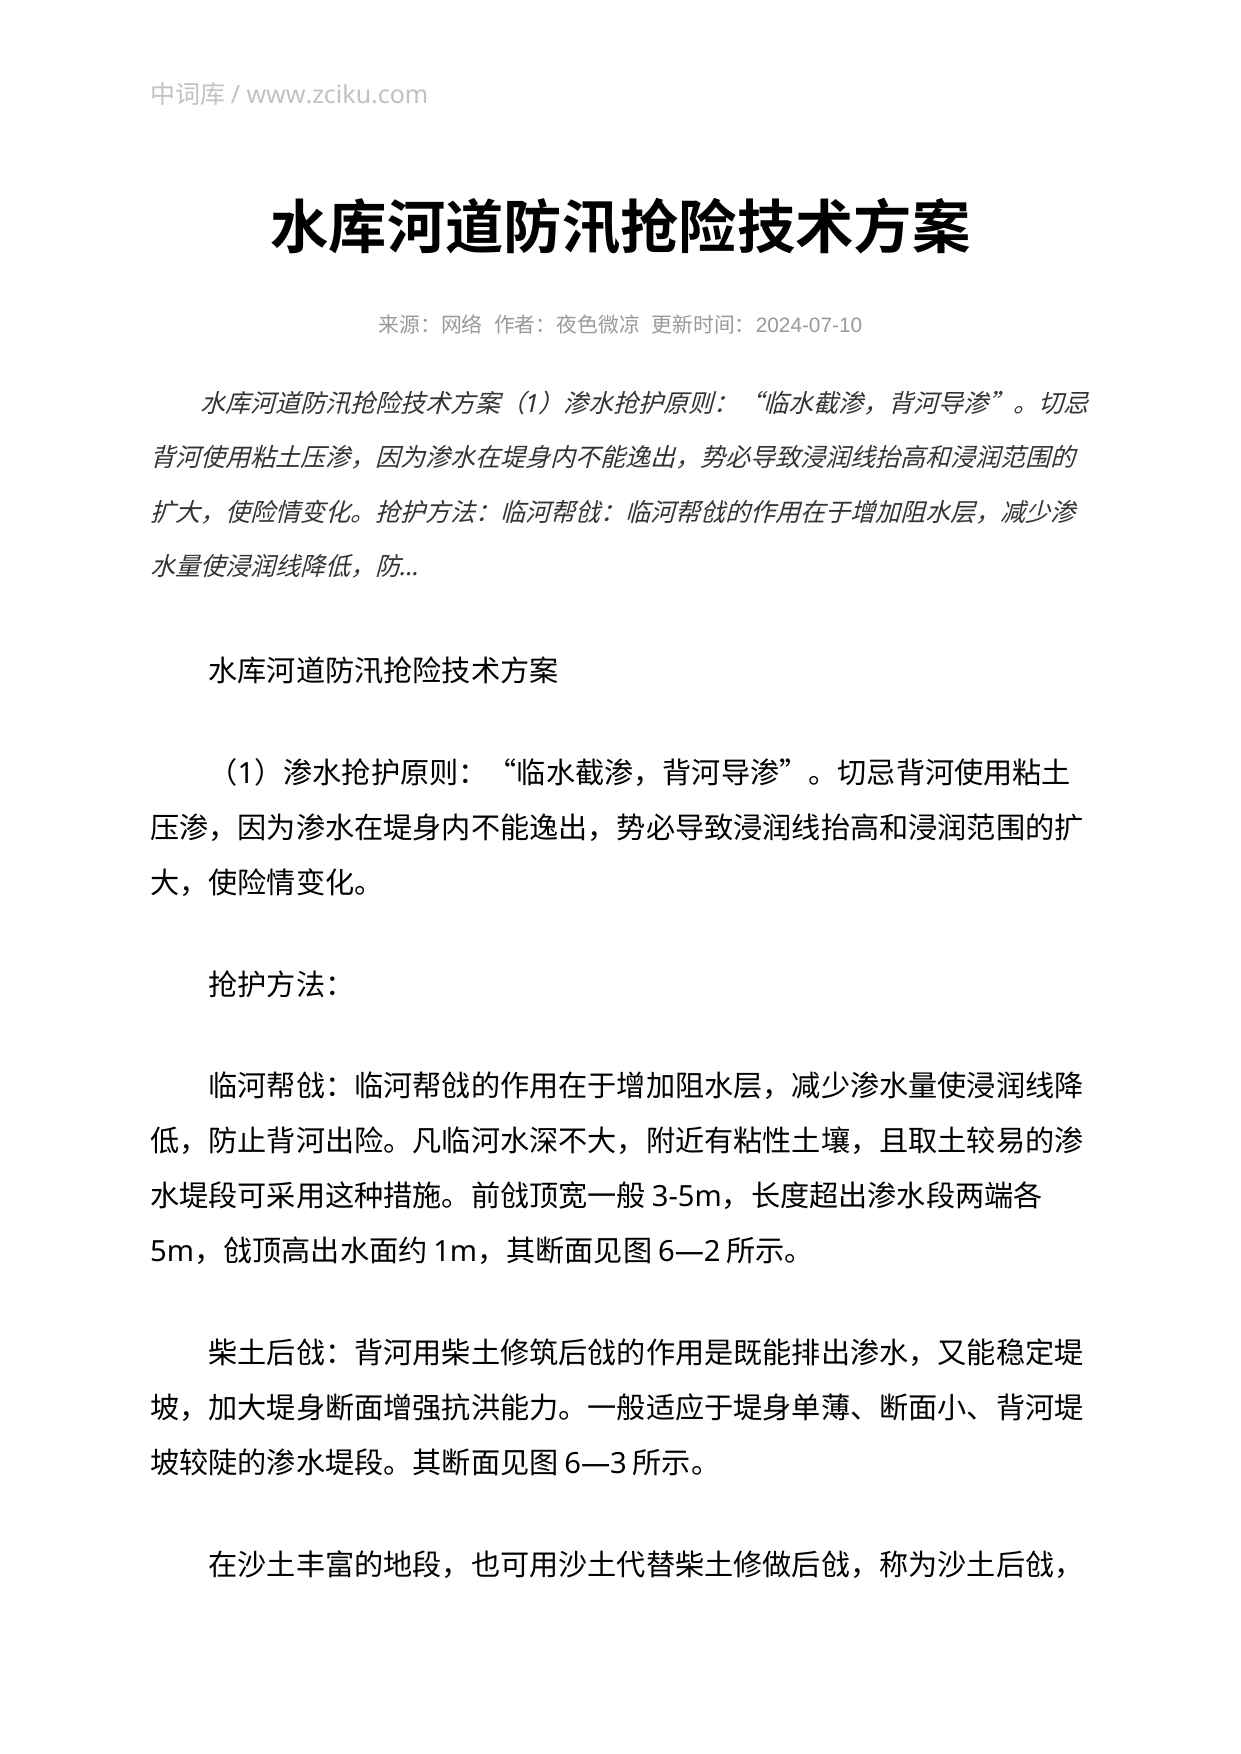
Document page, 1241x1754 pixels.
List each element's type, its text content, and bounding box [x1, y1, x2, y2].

subtitle 水库河道防汛抢险技术方案 [150, 181, 1090, 266]
text 水库河道防汛抢险技术方案（1）渗水抢护原则：“临水截渗，背河导渗”。切忌背河使用粘土压渗，因为渗水在堤身内不能逸出，势必导致浸润线抬高和浸润范围的扩大，使险情变化。抢护方法：临河帮戗：临河帮戗的作用在于增加阻水层，减少渗水量使浸润线降低，防... [150, 383, 1090, 583]
text 柴土后戗：背河用柴土修筑后戗的作用是既能排出渗水，又能稳定堤坡，加大堤身断面增强抗洪能力。一般适应于堤身单薄、断面小、背河堤坡较陡的渗水堤段。其断面见图6—3所示。 [150, 1330, 1090, 1482]
text 抢护方法： [150, 961, 1090, 1003]
text 来源：网络 作者：夜色微凉 更新时间：2024-07-10 [150, 313, 1090, 337]
text 水库河道防汛抢险技术方案 [150, 648, 1090, 690]
text 临河帮戗：临河帮戗的作用在于增加阻水层，减少渗水量使浸润线降低，防止背河出险。凡临河水深不大，附近有粘性土壤，且取土较易的渗水堤段可采用这种措施。前戗顶宽一般3-5m，长度超出渗水段两端各5m，戗顶高出水面约1m，其断面见图6—2所示。 [150, 1063, 1090, 1270]
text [150, 1542, 1090, 1584]
text （1）渗水抢护原则：“临水截渗，背河导渗”。切忌背河使用粘土压渗，因为渗水在堤身内不能逸出，势必导致浸润线抬高和浸润范围的扩大，使险情变化。 [150, 749, 1090, 902]
